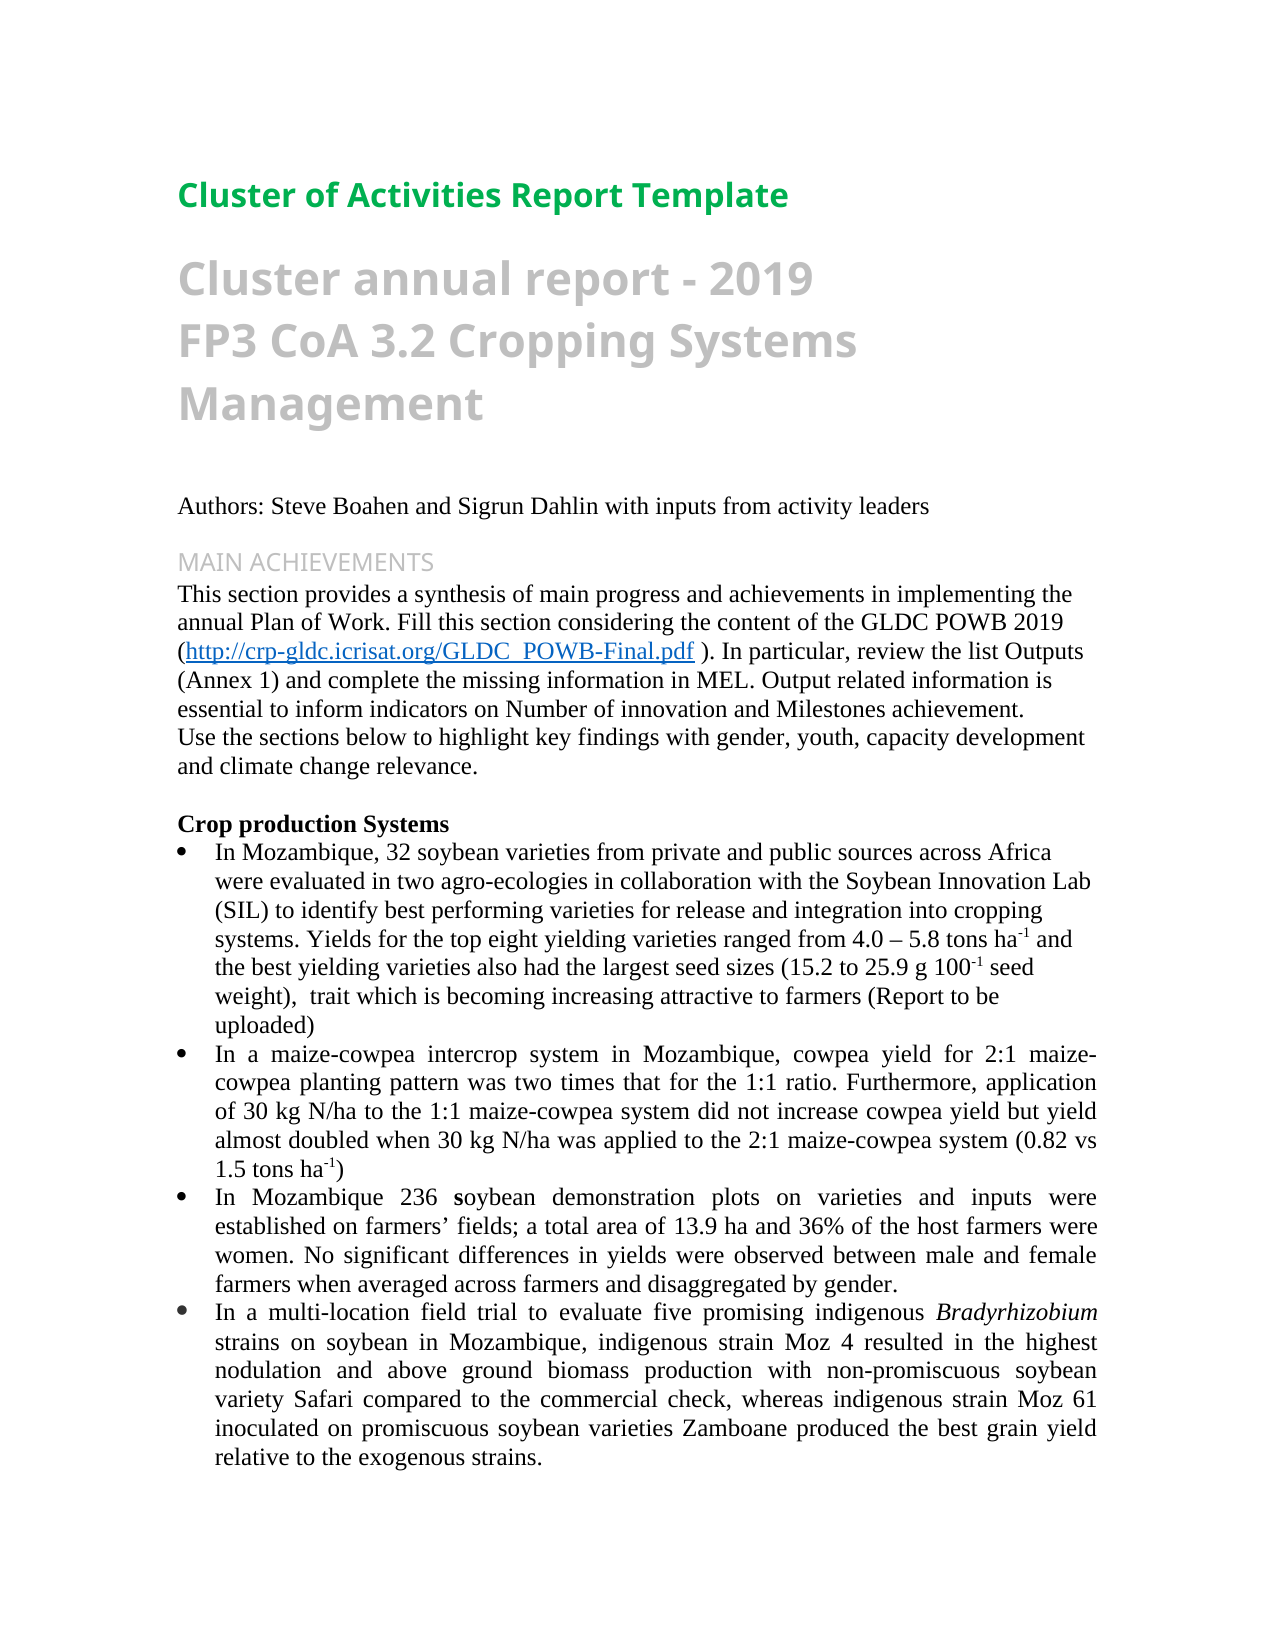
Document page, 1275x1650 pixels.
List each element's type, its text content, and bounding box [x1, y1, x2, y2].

text Use the sections below to highlight key findings with gender, youth, capacity development and climate change relevance. [177, 722, 1098, 780]
list In Mozambique, 32 soybean varieties from private and public sources across Africa were evaluated in two agro-ecologies in collaboration with the Soybean Innovation Lab (SIL) to identify best performing varieties for release and integration into cropping systems. Yields for the top eight yielding varieties ranged from 4.0 – 5.8 tons ha-1 and the best yielding varieties also had the largest seed sizes (15.2 to 25.9 g 100-1 seed weight), trait which is becoming increasing attractive to farmers (Report to be uploaded) [177, 837, 1098, 1039]
text Authors: Steve Boahen and Sigrun Dahlin with inputs from activity leaders [177, 491, 1098, 519]
text FP3 CoA 3.2 Cropping Systems Management [177, 308, 1098, 433]
subtitle Cluster of Activities Report Template [177, 172, 1098, 217]
subtitle MAIN ACHIEVEMENTS [177, 544, 1098, 579]
list In a maize-cowpea intercrop system in Mozambique, cowpea yield for 2:1 maize-cowpea planting pattern was two times that for the 1:1 ratio. Furthermore, application of 30 kg N/ha to the 1:1 maize-cowpea system did not increase cowpea yield but yield almost doubled when 30 kg N/ha was applied to the 2:1 maize-cowpea system (0.82 vs 1.5 tons ha-1) [177, 1039, 1098, 1182]
text Cluster annual report - 2019 [177, 246, 1098, 308]
list In a multi-location field trial to evaluate five promising indigenous Bradyrhizobium strains on soybean in Mozambique, indigenous strain Moz 4 resulted in the highest nodulation and above ground biomass production with non-promiscuous soybean variety Safari compared to the commercial check, whereas indigenous strain Moz 61 inoculated on promiscuous soybean varieties Zamboane produced the best grain yield relative to the exogenous strains. [177, 1297, 1098, 1471]
text This section provides a synthesis of main progress and achievements in implementing the annual Plan of Work. Fill this section considering the content of the GLDC POWB 2019 (http://crp-gldc.icrisat.org/GLDC_POWB-Final.pdf ). In particular, review the list Outputs (Annex 1) and complete the missing information in MEL. Output related information is essential to inform indicators on Number of innovation and Milestones achievement. [177, 579, 1098, 722]
text Crop production Systems [177, 809, 1098, 837]
list In Mozambique 236 soybean demonstration plots on varieties and inputs were established on farmers’ fields; a total area of 13.9 ha and 36% of the host farmers were women. No significant differences in yields were observed between male and female farmers when averaged across farmers and disaggregated by gender. [177, 1182, 1098, 1297]
